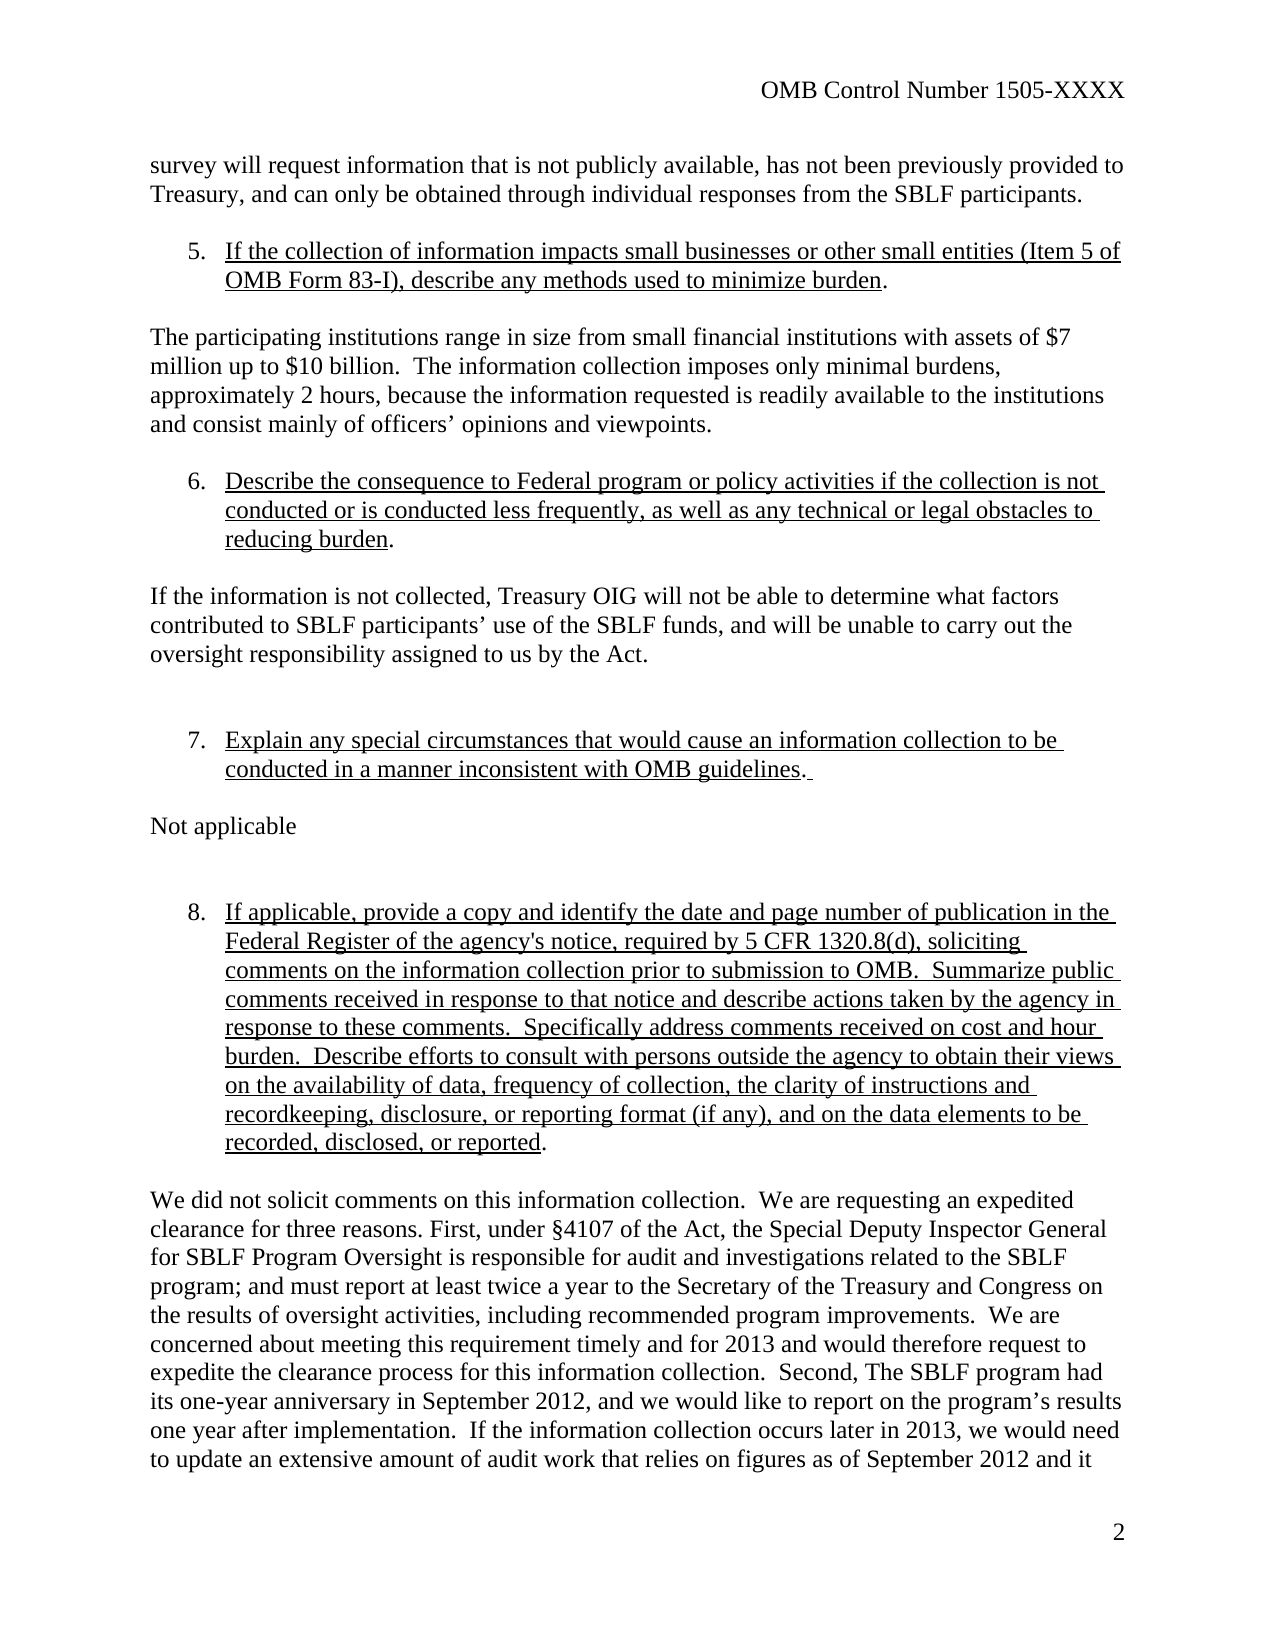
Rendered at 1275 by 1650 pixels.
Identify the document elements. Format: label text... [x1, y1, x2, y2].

list Explain any special circumstances that would cause an information collection to be conducted in a manner inconsistent with OMB guidelines. [187, 725, 1125, 782]
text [150, 1185, 1125, 1472]
text If the information is not collected, Treasury OIG will not be able to determine what factors contributed to SBLF participants’ use of the SBLF funds, and will be unable to carry out the oversight responsibility assigned to us by the Act. [150, 581, 1125, 667]
list If applicable, provide a copy and identify the date and page number of publication in the Federal Register of the agency's notice, required by 5 CFR 1320.8(d), soliciting comments on the information collection prior to submission to OMB. Summarize public comments received in response to that notice and describe actions taken by the agency in response to these comments. Specifically address comments received on cost and hour burden. Describe efforts to consult with persons outside the agency to obtain their views on the availability of data, frequency of collection, the clarity of instructions and recordkeeping, disclosure, or reporting format (if any), and on the data elements to be recorded, disclosed, or reported. [187, 897, 1125, 1156]
text Not applicable [150, 811, 1125, 840]
list If the collection of information impacts small businesses or other small entities (Item 5 of OMB Form 83-I), describe any methods used to minimize burden. [187, 236, 1125, 294]
list Describe the consequence to Federal program or policy activities if the collection is not conducted or is conducted less frequently, as well as any technical or legal obstacles to reducing burden. [187, 466, 1125, 552]
text The participating institutions range in size from small financial institutions with assets of $7 million up to $10 billion. The information collection imposes only minimal burdens, approximately 2 hours, because the information requested is readily available to the institutions and consist mainly of officers’ opinions and viewpoints. [150, 322, 1125, 437]
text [150, 150, 1125, 207]
